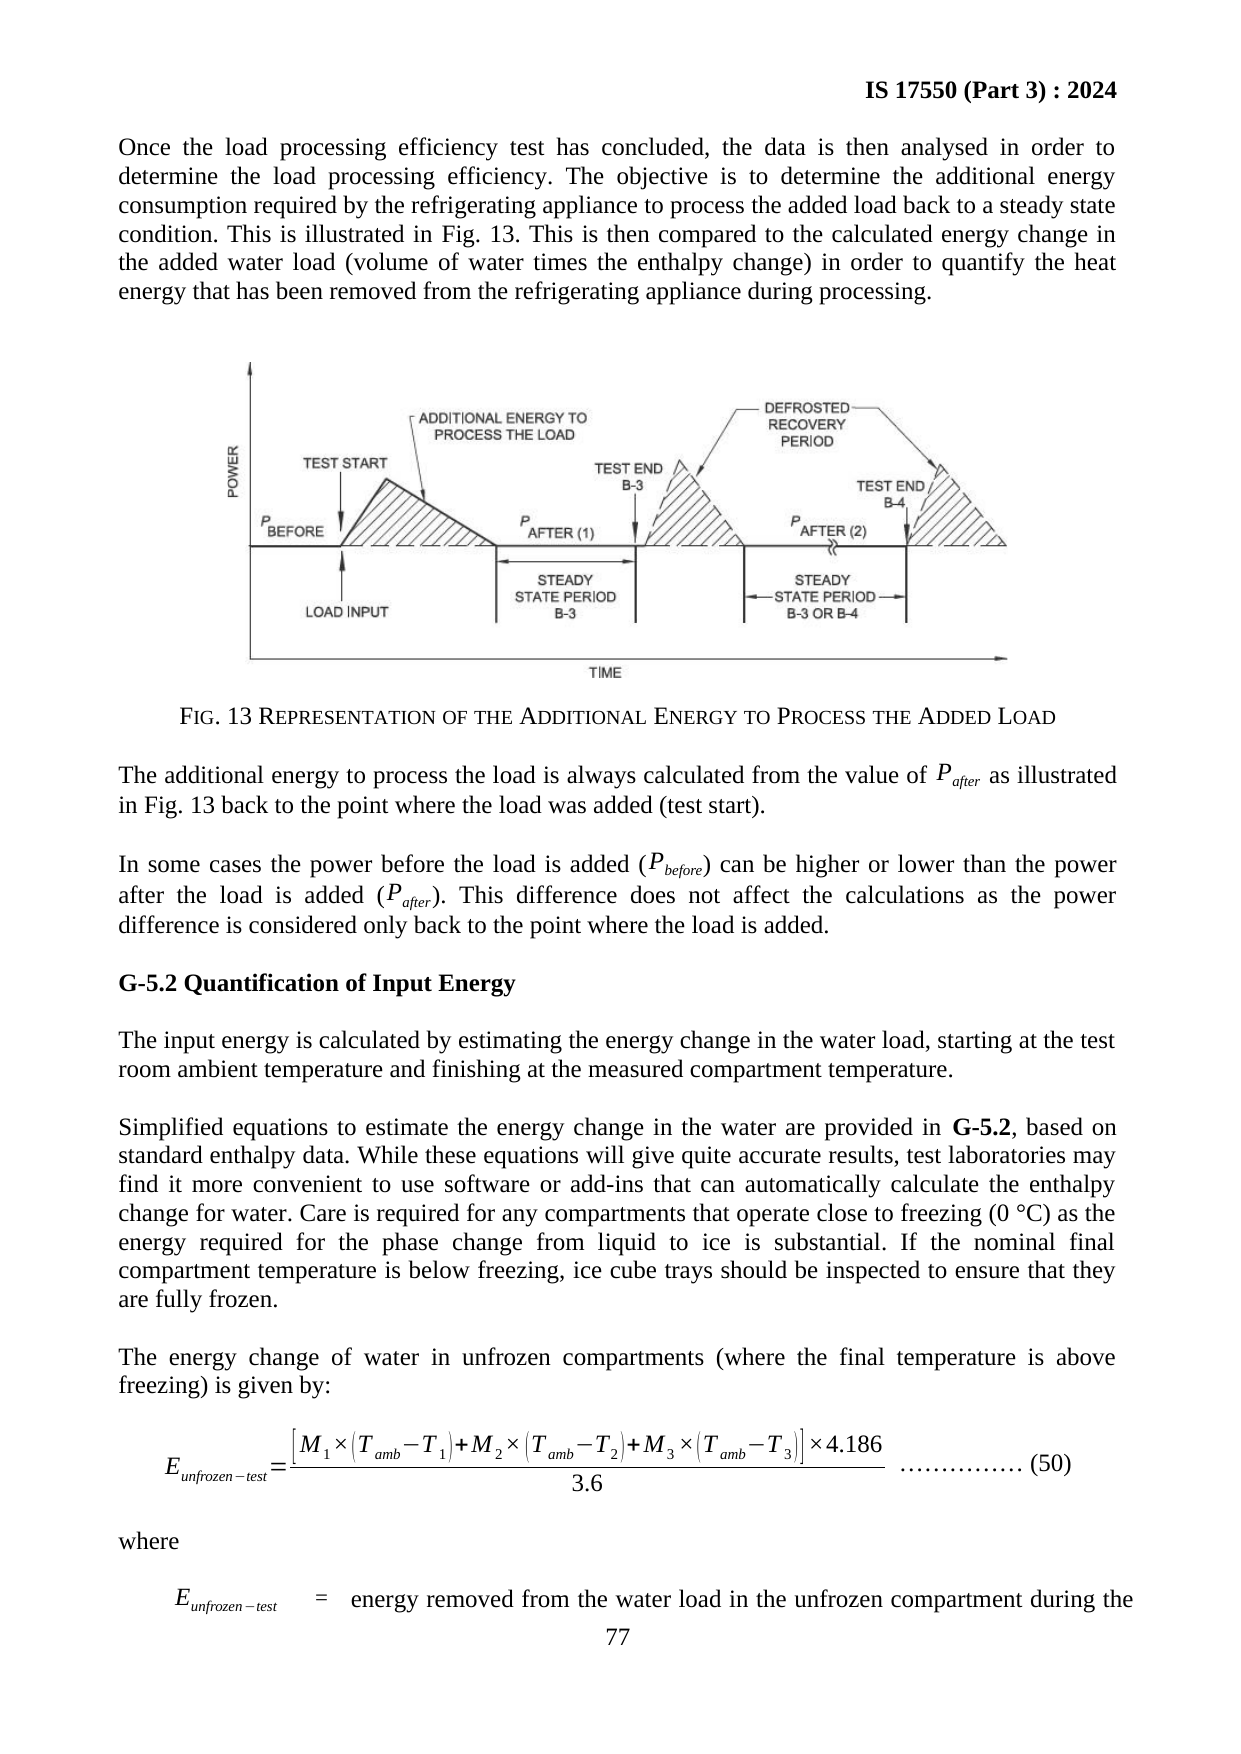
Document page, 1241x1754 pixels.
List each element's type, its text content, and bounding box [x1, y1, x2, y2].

text where [118, 1526, 1117, 1555]
text The energy change of water in unfrozen compartments (where the final temperature is above freezing) is given by: [118, 1342, 1117, 1399]
text Fig. 13 Representation of the Additional Energy to Process the Added Load [118, 701, 1117, 730]
table_header = [304, 1584, 339, 1615]
text In some cases the power before the load is added () can be higher or lower than the power after the load is added (). This difference does not affect the calculations as the power difference is considered only back to the point where the load is added. [118, 848, 1117, 939]
text The input energy is calculated by estimating the energy change in the water load, starting at the test room ambient temperature and finishing at the measured compartment temperature. [118, 1025, 1117, 1083]
text The additional energy to process the load is always calculated from the value of as illustrated in Fig. 13 back to the point where the load was added (test start). [118, 759, 1117, 819]
text …………… (50) [118, 1428, 1117, 1497]
text Once the load processing efficiency test has concluded, the data is then analysed in order to determine the load processing efficiency. The objective is to determine the additional energy consumption required by the refrigerating appliance to process the added load back to a steady state condition. This is illustrated in Fig. 13. This is then compared to the calculated energy change in the added water load (volume of water times the enthalpy change) in order to quantify the heat energy that has been removed from the refrigerating appliance during processing. [118, 132, 1117, 305]
picture [227, 362, 1008, 678]
subtitle G-5.2 Quantification of Input Energy [118, 968, 1117, 997]
text Simplified equations to estimate the energy change in the water are provided in G-5.2, based on standard enthalpy data. While these equations will give quite accurate results, test laboratories may find it more convenient to use software or add-ins that can automatically calculate the enthalpy change for water. Care is required for any compartments that operate close to freezing (0 °C) as the energy required for the phase change from liquid to ice is substantial. If the nominal final compartment temperature is below freezing, ice cube trays should be inspected to ensure that they are fully frozen. [118, 1112, 1117, 1313]
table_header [339, 1584, 1152, 1615]
table_header [148, 1584, 304, 1615]
